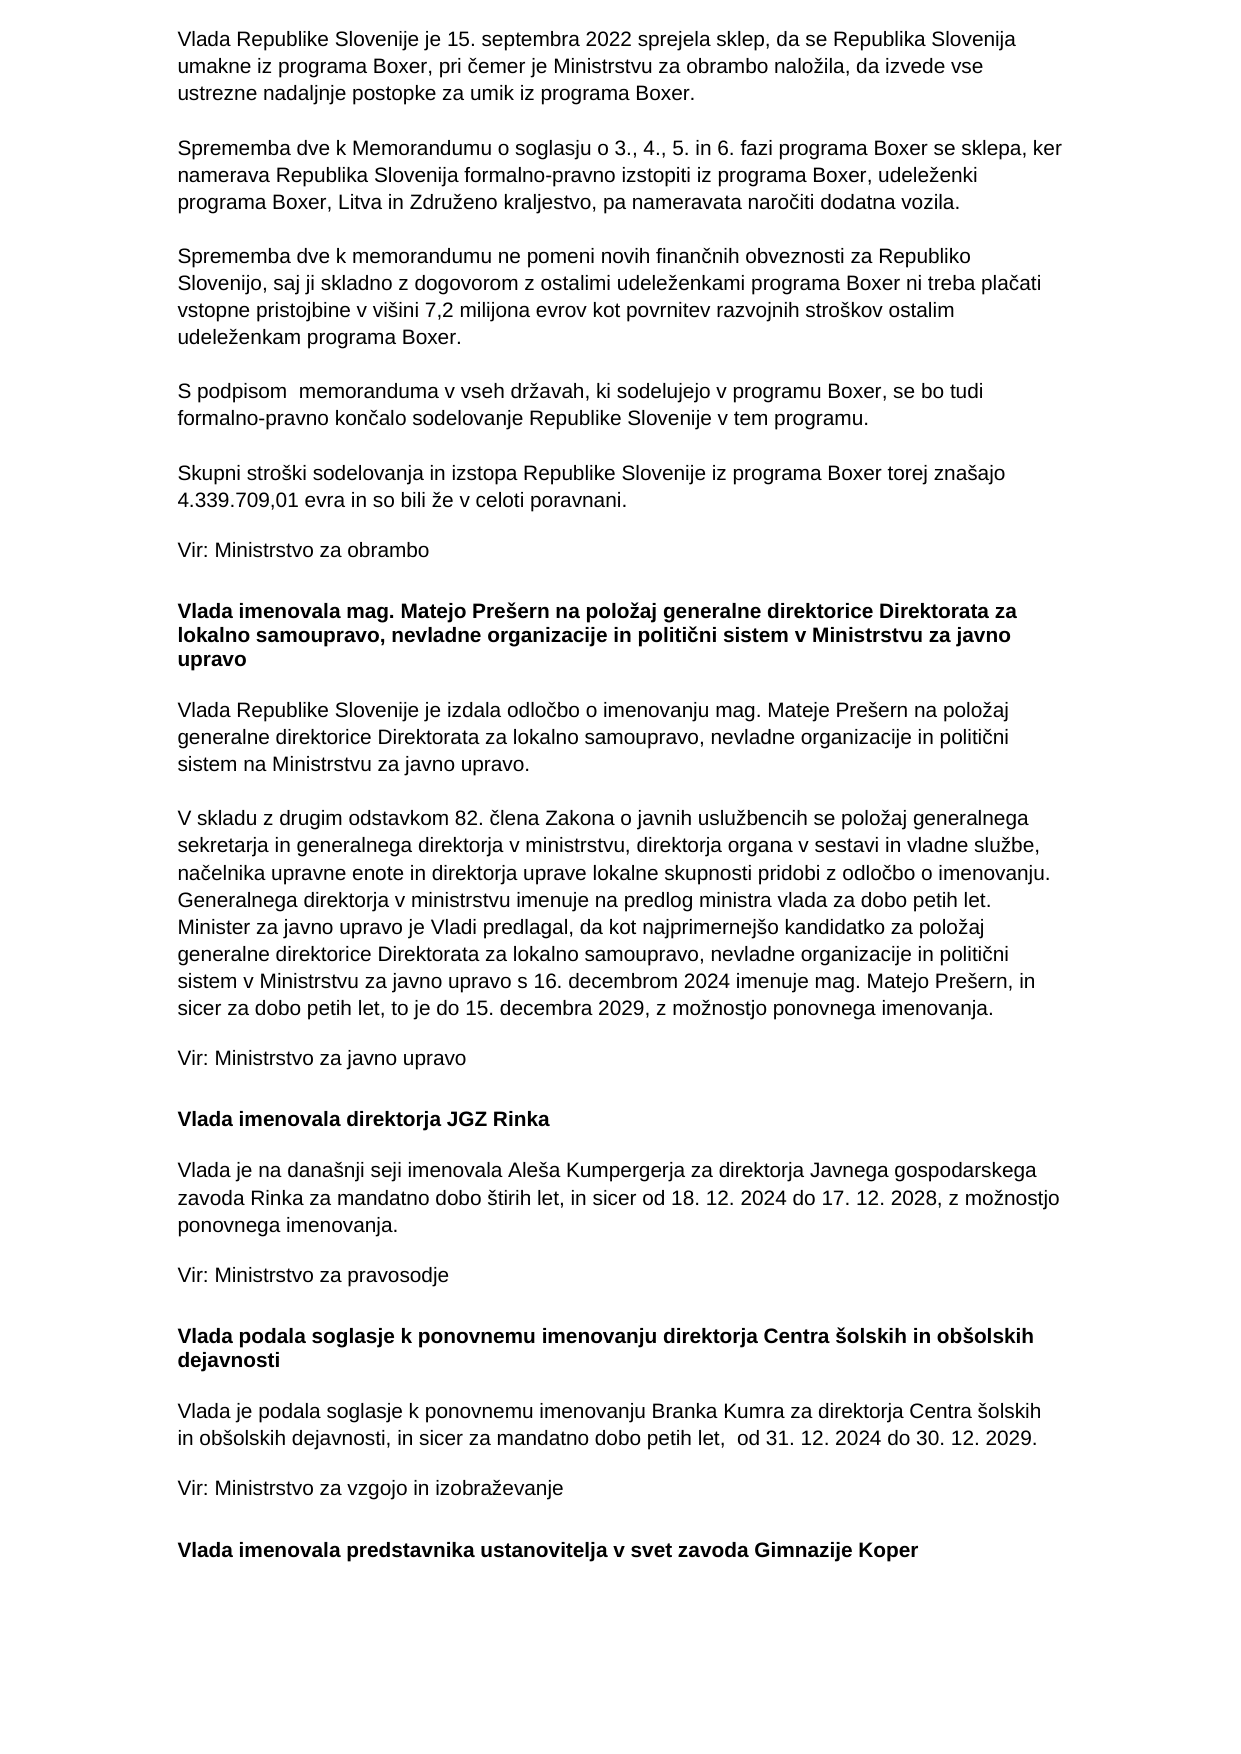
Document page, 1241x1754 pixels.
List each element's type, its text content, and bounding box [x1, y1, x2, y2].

text S podpisom memoranduma v vseh državah, ki sodelujejo v programu Boxer, se bo tudi formalno-pravno končalo sodelovanje Republike Slovenije v tem programu. [177, 377, 1063, 431]
text Sprememba dve k Memorandumu o soglasju o 3., 4., 5. in 6. fazi programa Boxer se sklepa, ker namerava Republika Slovenija formalno-pravno izstopiti iz programa Boxer, udeleženki programa Boxer, Litva in Združeno kraljestvo, pa nameravata naročiti dodatna vozila. [177, 133, 1063, 214]
text Vir: Ministrstvo za pravosodje [177, 1262, 1063, 1286]
subtitle Vlada imenovala predstavnika ustanovitelja v svet zavoda Gimnazije Koper [177, 1537, 1063, 1561]
text Vlada Republike Slovenije je 15. septembra 2022 sprejela sklep, da se Republika Slovenija umakne iz programa Boxer, pri čemer je Ministrstvu za obrambo naložila, da izvede vse ustrezne nadaljnje postopke za umik iz programa Boxer. [177, 25, 1063, 106]
text Vir: Ministrstvo za obrambo [177, 537, 1063, 561]
subtitle Vlada imenovala mag. Matejo Prešern na položaj generalne direktorice Direktorata za lokalno samoupravo, nevladne organizacije in politični sistem v Ministrstvu za javno upravo [177, 599, 1063, 671]
text Vlada Republike Slovenije je izdala odločbo o imenovanju mag. Mateje Prešern na položaj generalne direktorice Direktorata za lokalno samoupravo, nevladne organizacije in politični sistem na Ministrstvu za javno upravo. [177, 696, 1063, 777]
text Vir: Ministrstvo za javno upravo [177, 1046, 1063, 1070]
subtitle Vlada imenovala direktorja JGZ Rinka [177, 1107, 1063, 1131]
text Vlada je na današnji seji imenovala Aleša Kumpergerja za direktorja Javnega gospodarskega zavoda Rinka za mandatno dobo štirih let, in sicer od 18. 12. 2024 do 17. 12. 2028, z možnostjo ponovnega imenovanja. [177, 1156, 1063, 1237]
text Skupni stroški sodelovanja in izstopa Republike Slovenije iz programa Boxer torej znašajo 4.339.709,01 evra in so bili že v celoti poravnani. [177, 458, 1063, 512]
text V skladu z drugim odstavkom 82. člena Zakona o javnih uslužbencih se položaj generalnega sekretarja in generalnega direktorja v ministrstvu, direktorja organa v sestavi in vladne službe, načelnika upravne enote in direktorja uprave lokalne skupnosti pridobi z odločbo o imenovanju. Generalnega direktorja v ministrstvu imenuje na predlog ministra vlada za dobo petih let. Minister za javno upravo je Vladi predlagal, da kot najprimernejšo kandidatko za položaj generalne direktorice Direktorata za lokalno samoupravo, nevladne organizacije in politični sistem v Ministrstvu za javno upravo s 16. decembrom 2024 imenuje mag. Matejo Prešern, in sicer za dobo petih let, to je do 15. decembra 2029, z možnostjo ponovnega imenovanja. [177, 804, 1063, 1021]
subtitle Vlada podala soglasje k ponovnemu imenovanju direktorja Centra šolskih in obšolskih dejavnosti [177, 1324, 1063, 1372]
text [177, 1476, 1063, 1500]
text Sprememba dve k memorandumu ne pomeni novih finančnih obveznosti za Republiko Slovenijo, saj ji skladno z dogovorom z ostalimi udeleženkami programa Boxer ni treba plačati vstopne pristojbine v višini 7,2 milijona evrov kot povrnitev razvojnih stroškov ostalim udeleženkam programa Boxer. [177, 242, 1063, 350]
text Vlada je podala soglasje k ponovnemu imenovanju Branka Kumra za direktorja Centra šolskih in obšolskih dejavnosti, in sicer za mandatno dobo petih let, od 31. 12. 2024 do 30. 12. 2029. [177, 1397, 1063, 1451]
